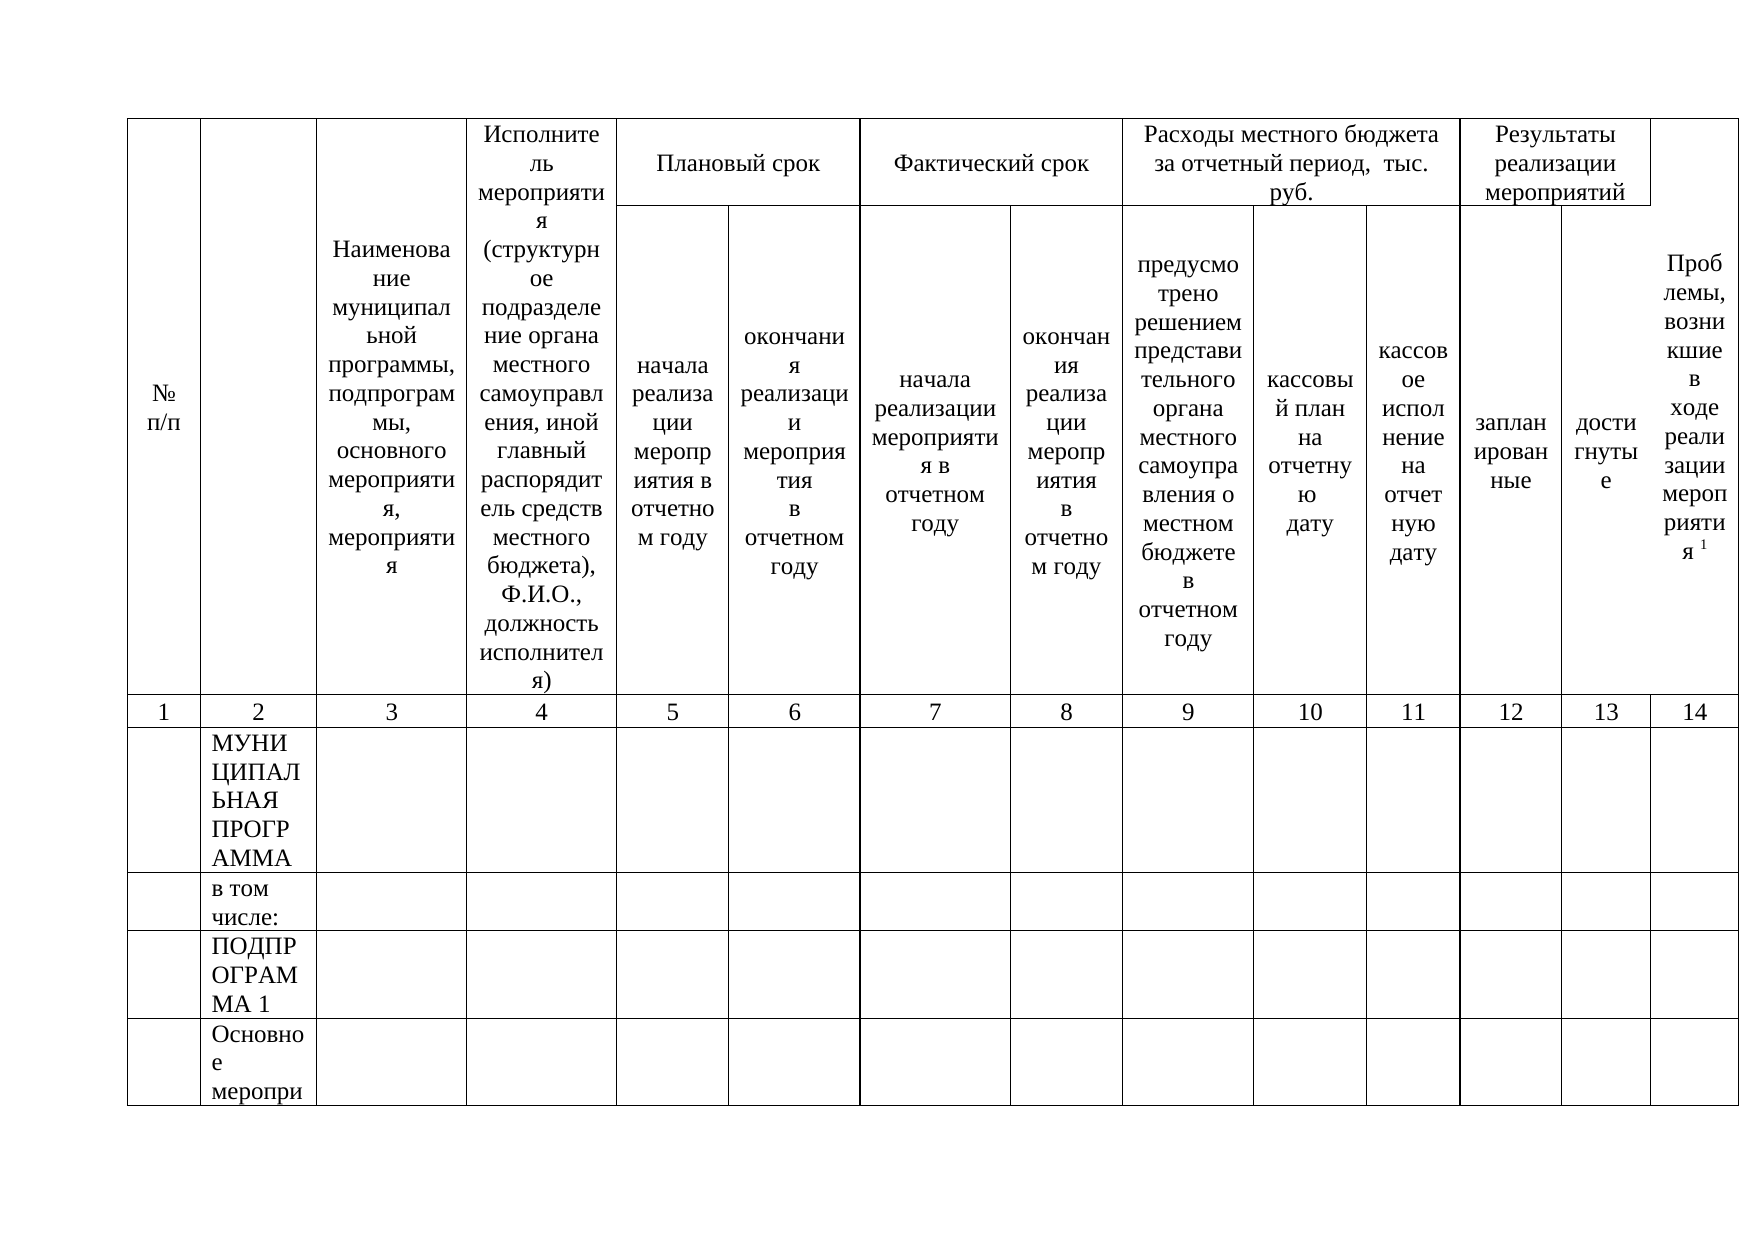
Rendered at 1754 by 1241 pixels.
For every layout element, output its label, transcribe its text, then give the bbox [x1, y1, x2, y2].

table_cell Расходы местного бюджета за отчетный период, тыс. руб. [1123, 119, 1459, 205]
table_cell [861, 931, 1010, 1018]
table_cell Результаты реализации мероприятий [1461, 119, 1650, 205]
table_cell 8 [1011, 695, 1122, 727]
table_cell [317, 1019, 466, 1105]
table_cell [1011, 931, 1122, 1018]
table_cell начала реализации мероприятия в отчетном году [617, 206, 728, 694]
table_cell Исполнитель мероприятия (структурное подразделение органа местного самоуправления, иной главный распорядитель средств местного бюджета), Ф.И.О., должность исполнителя) [467, 119, 616, 694]
table_cell начала реализации мероприятия в отчетном году [861, 206, 1010, 694]
table_cell [1123, 1019, 1253, 1105]
table_cell [617, 931, 728, 1018]
table_cell [467, 873, 616, 930]
table_cell 7 [861, 695, 1010, 727]
table_cell достигнутые [1562, 206, 1650, 694]
table_cell [861, 1019, 1010, 1105]
table_cell [617, 1019, 728, 1105]
table_cell [1651, 728, 1738, 872]
table_cell [1367, 728, 1459, 872]
table_cell [1254, 873, 1366, 930]
table_cell [729, 931, 859, 1018]
table_cell предусмотрено решением представительного органа местного самоуправления о местном бюджете в отчетном году [1123, 206, 1253, 694]
table_cell Наименование муниципальной программы, подпрограммы, основного мероприятия, мероприятия [317, 119, 466, 694]
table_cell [201, 1019, 316, 1105]
table_cell в том числе: [201, 873, 316, 930]
table_cell [1254, 728, 1366, 872]
table_cell [1254, 1019, 1366, 1105]
table_cell [729, 728, 859, 872]
table_cell [317, 931, 466, 1018]
table_cell [1461, 931, 1561, 1018]
table_cell [317, 728, 466, 872]
table_cell Проблемы, возникшие в ходе реализации мероприятия 1 [1650, 119, 1738, 694]
table_cell [1123, 728, 1253, 872]
table_cell [1461, 728, 1561, 872]
table_cell [1651, 873, 1738, 930]
table_cell 6 [729, 695, 859, 727]
table_cell [201, 205, 316, 694]
table_cell [729, 873, 859, 930]
table_cell [467, 1019, 616, 1105]
table_cell [729, 1019, 859, 1105]
table_cell [1461, 1019, 1561, 1105]
table_cell кассовый план на отчетную дату [1254, 206, 1366, 694]
table_cell 1 [128, 695, 200, 727]
table_cell 5 [617, 695, 728, 727]
table_cell 10 [1254, 695, 1366, 727]
table_cell [1367, 1019, 1459, 1105]
table_cell [128, 931, 200, 1018]
table_cell 4 [467, 695, 616, 727]
table_cell [1562, 728, 1650, 872]
table_cell МУНИЦИПАЛЬНАЯ ПРОГРАММА [201, 728, 316, 872]
table_cell [1562, 1019, 1650, 1105]
table_cell [317, 873, 466, 930]
table_cell [1123, 931, 1253, 1018]
table_cell 11 [1367, 695, 1459, 727]
table_cell [1651, 931, 1738, 1018]
table_cell окончания реализации мероприятия в отчетном году [729, 206, 859, 694]
table_cell [1562, 873, 1650, 930]
table_cell [128, 873, 200, 930]
table_cell [1367, 931, 1459, 1018]
table_cell Плановый срок [617, 119, 859, 205]
table_cell [617, 873, 728, 930]
table_cell ПОДПРОГРАММА 1 [201, 931, 316, 1018]
table_cell 3 [317, 695, 466, 727]
table_cell 13 [1562, 695, 1650, 727]
table_cell [467, 728, 616, 872]
table_cell [1254, 931, 1366, 1018]
table_cell [1562, 931, 1650, 1018]
table_cell [861, 873, 1010, 930]
table_cell 9 [1123, 695, 1253, 727]
table_cell [128, 1019, 200, 1105]
table_cell № п/п [128, 119, 200, 694]
table_cell окончания реализации мероприятия в отчетном году [1011, 206, 1122, 694]
table_cell [1367, 873, 1459, 930]
table_cell 2 [201, 695, 316, 727]
table_cell [1011, 728, 1122, 872]
table_cell 12 [1461, 695, 1561, 727]
table_cell [1011, 873, 1122, 930]
table_cell [861, 728, 1010, 872]
table_cell запланированные [1461, 206, 1561, 694]
table_cell [1461, 873, 1561, 930]
table_cell Фактический срок [861, 119, 1122, 205]
table_cell 14 [1651, 695, 1738, 727]
table_cell [467, 931, 616, 1018]
table_cell [128, 728, 200, 872]
table_cell [1011, 1019, 1122, 1105]
table_cell [617, 728, 728, 872]
table_cell [1651, 1019, 1738, 1105]
table_cell кассовое исполнение на отчетную дату [1367, 206, 1459, 694]
table_cell [201, 119, 316, 205]
table_cell [1123, 873, 1253, 930]
